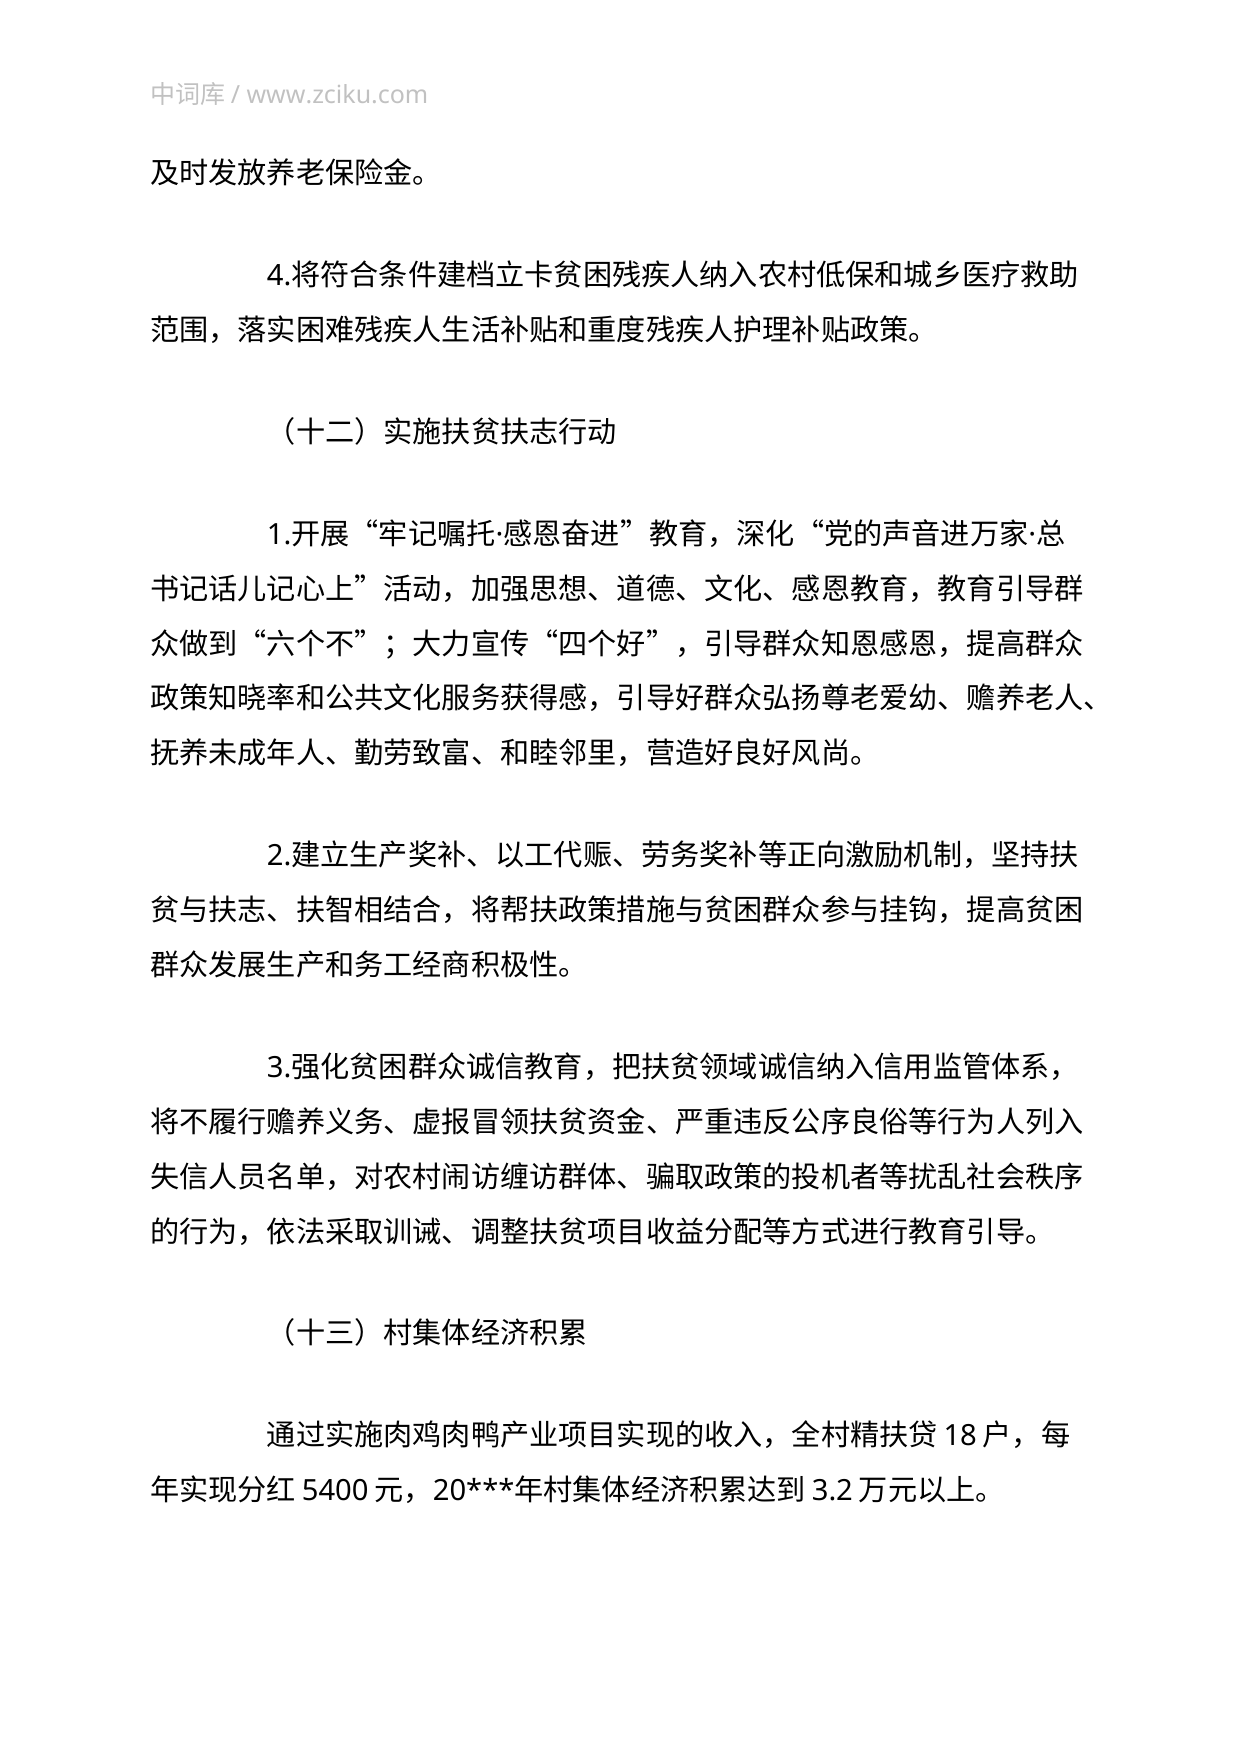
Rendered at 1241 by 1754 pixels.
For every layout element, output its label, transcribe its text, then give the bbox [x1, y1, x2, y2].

text 2.建立生产奖补、以工代赈、劳务奖补等正向激励机制，坚持扶贫与扶志、扶智相结合，将帮扶政策措施与贫困群众参与挂钩，提高贫困群众发展生产和务工经商积极性。 [150, 832, 1090, 984]
text 1.开展“牢记嘱托·感恩奋进”教育，深化“党的声音进万家·总书记话儿记心上”活动，加强思想、道德、文化、感恩教育，教育引导群众做到“六个不”；大力宣传“四个好”，引导群众知恩感恩，提高群众政策知晓率和公共文化服务获得感，引导好群众弘扬尊老爱幼、赡养老人、抚养未成年人、勤劳致富、和睦邻里，营造好良好风尚。 [150, 510, 1090, 772]
text 通过实施肉鸡肉鸭产业项目实现的收入，全村精扶贷18户，每年实现分红5400元，20***年村集体经济积累达到3.2万元以上。 [150, 1412, 1090, 1509]
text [150, 150, 1090, 192]
text 4.将符合条件建档立卡贫困残疾人纳入农村低保和城乡医疗救助范围，落实困难残疾人生活补贴和重度残疾人护理补贴政策。 [150, 252, 1090, 349]
text （十三）村集体经济积累 [150, 1310, 1090, 1352]
text （十二）实施扶贫扶志行动 [150, 408, 1090, 451]
text 3.强化贫困群众诚信教育，把扶贫领域诚信纳入信用监管体系，将不履行赡养义务、虚报冒领扶贫资金、严重违反公序良俗等行为人列入失信人员名单，对农村闹访缠访群体、骗取政策的投机者等扰乱社会秩序的行为，依法采取训诫、调整扶贫项目收益分配等方式进行教育引导。 [150, 1043, 1090, 1251]
